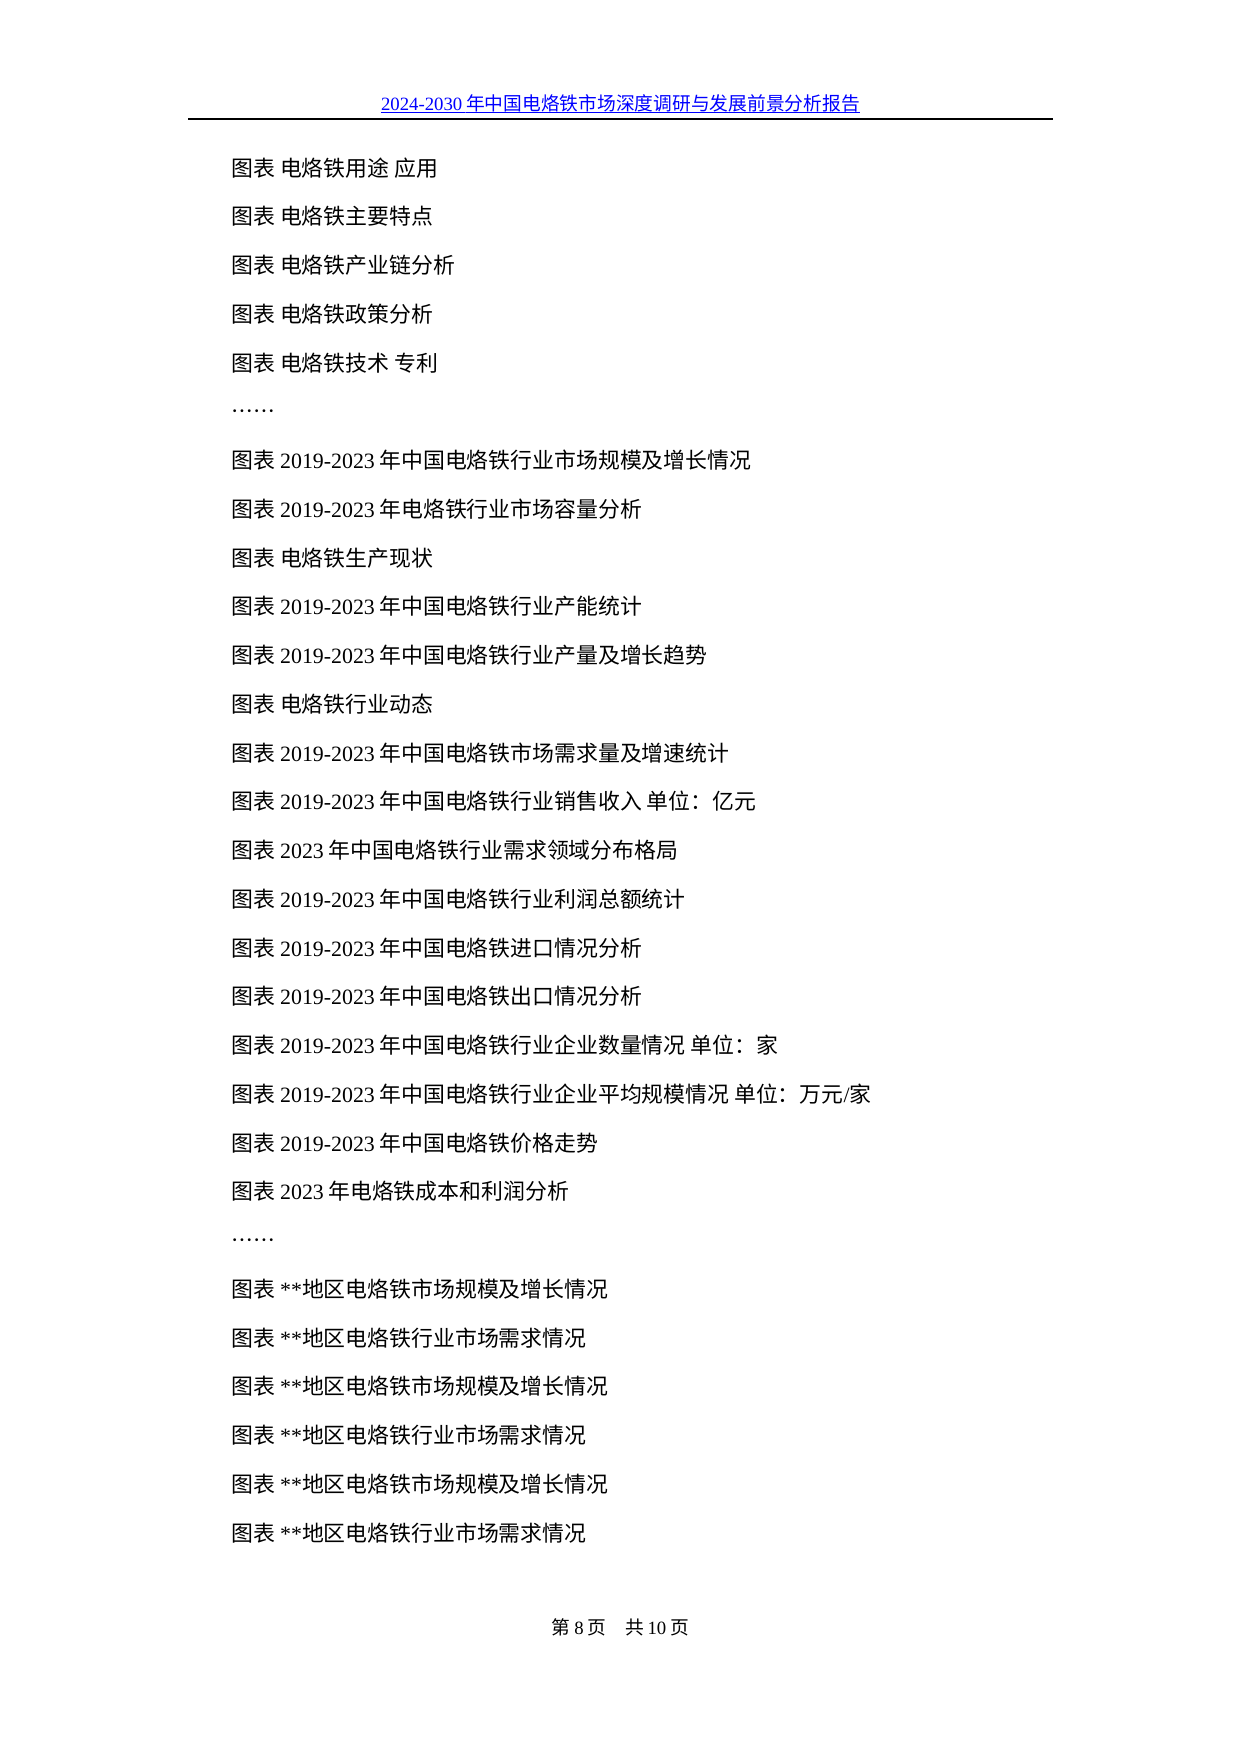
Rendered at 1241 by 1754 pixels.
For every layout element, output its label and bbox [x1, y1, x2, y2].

text [187, 150, 1053, 1548]
